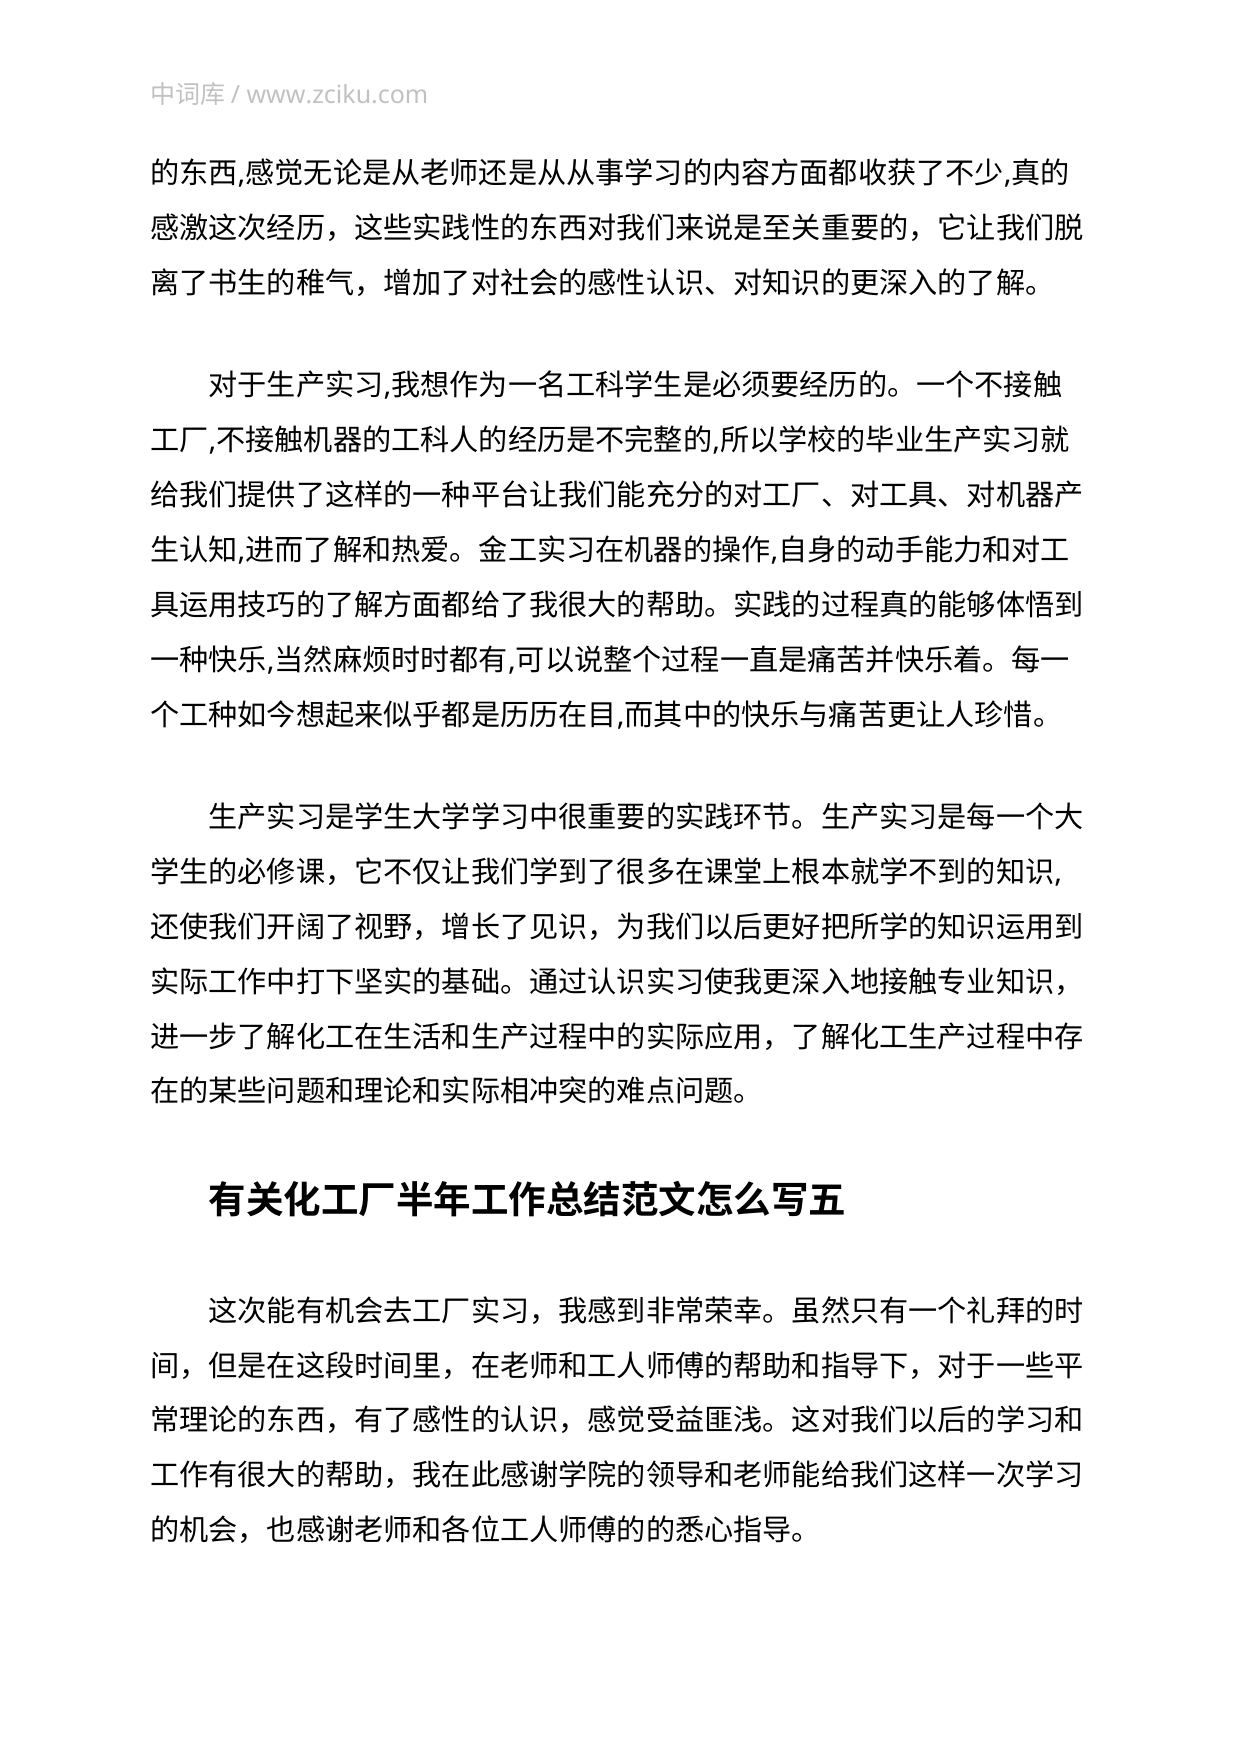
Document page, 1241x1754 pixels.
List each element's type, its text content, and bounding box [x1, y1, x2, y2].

text 这次能有机会去工厂实习，我感到非常荣幸。虽然只有一个礼拜的时间，但是在这段时间里，在老师和工人师傅的帮助和指导下，对于一些平常理论的东西，有了感性的认识，感觉受益匪浅。这对我们以后的学习和工作有很大的帮助，我在此感谢学院的领导和老师能给我们这样一次学习的机会，也感谢老师和各位工人师傅的的悉心指导。 [150, 1287, 1090, 1549]
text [150, 150, 1090, 302]
text 生产实习是学生大学学习中很重要的实践环节。生产实习是每一个大学生的必修课，它不仅让我们学到了很多在课堂上根本就学不到的知识,还使我们开阔了视野，增长了见识，为我们以后更好把所学的知识运用到实际工作中打下坚实的基础。通过认识实习使我更深入地接触专业知识，进一步了解化工在生活和生产过程中的实际应用，了解化工生产过程中存在的某些问题和理论和实际相冲突的难点问题。 [150, 793, 1090, 1110]
text 对于生产实习,我想作为一名工科学生是必须要经历的。一个不接触工厂,不接触机器的工科人的经历是不完整的,所以学校的毕业生产实习就给我们提供了这样的一种平台让我们能充分的对工厂、对工具、对机器产生认知,进而了解和热爱。金工实习在机器的操作,自身的动手能力和对工具运用技巧的了解方面都给了我很大的帮助。实践的过程真的能够体悟到一种快乐,当然麻烦时时都有,可以说整个过程一直是痛苦并快乐着。每一个工种如今想起来似乎都是历历在目,而其中的快乐与痛苦更让人珍惜。 [150, 362, 1090, 734]
text 有关化工厂半年工作总结范文怎么写五 [150, 1170, 1090, 1224]
